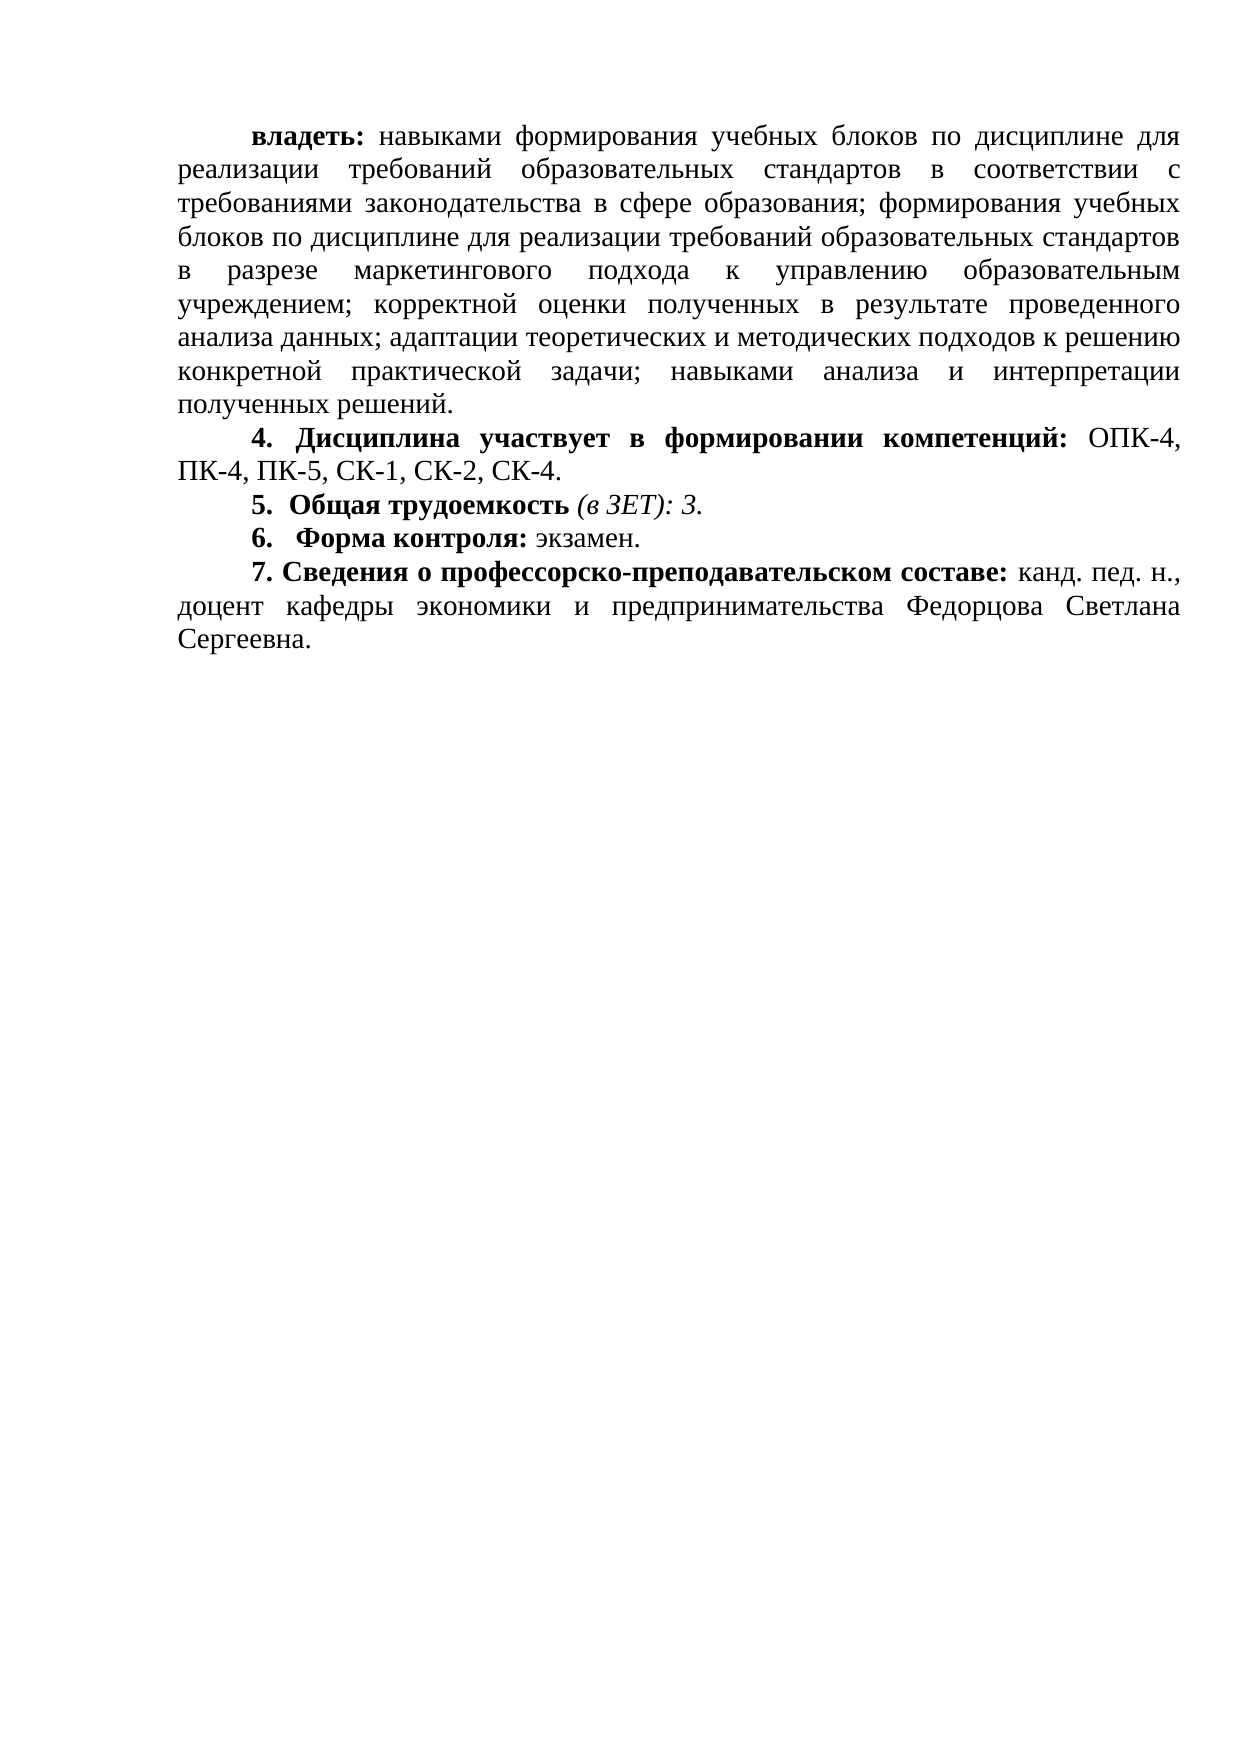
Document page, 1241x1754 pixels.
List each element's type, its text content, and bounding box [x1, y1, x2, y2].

list Дисциплина участвует в формировании компетенций: ОПК-4, ПК-4, ПК-5, СК-1, СК-2, СК-4. [177, 420, 1181, 487]
list Форма контроля: экзамен. [177, 521, 1181, 554]
text 7. Сведения о профессорско-преподавательском составе: канд. пед. н., доцент кафедры экономики и предпринимательства Федорцова Светлана Сергеевна. [177, 554, 1181, 655]
list Общая трудоемкость (в ЗЕТ): 3. [251, 487, 1181, 521]
text владеть: навыками формирования учебных блоков по дисциплине для реализации требований образовательных стандартов в соответствии с требованиями законодательства в сфере образования; формирования учебных блоков по дисциплине для реализации требований образовательных стандартов в разрезе маркетингового подхода к управлению образовательным учреждением; корректной оценки полученных в результате проведенного анализа данных; адаптации теоретических и методических подходов к решению конкретной практической задачи; навыками анализа и интерпретации полученных решений. [177, 118, 1181, 420]
